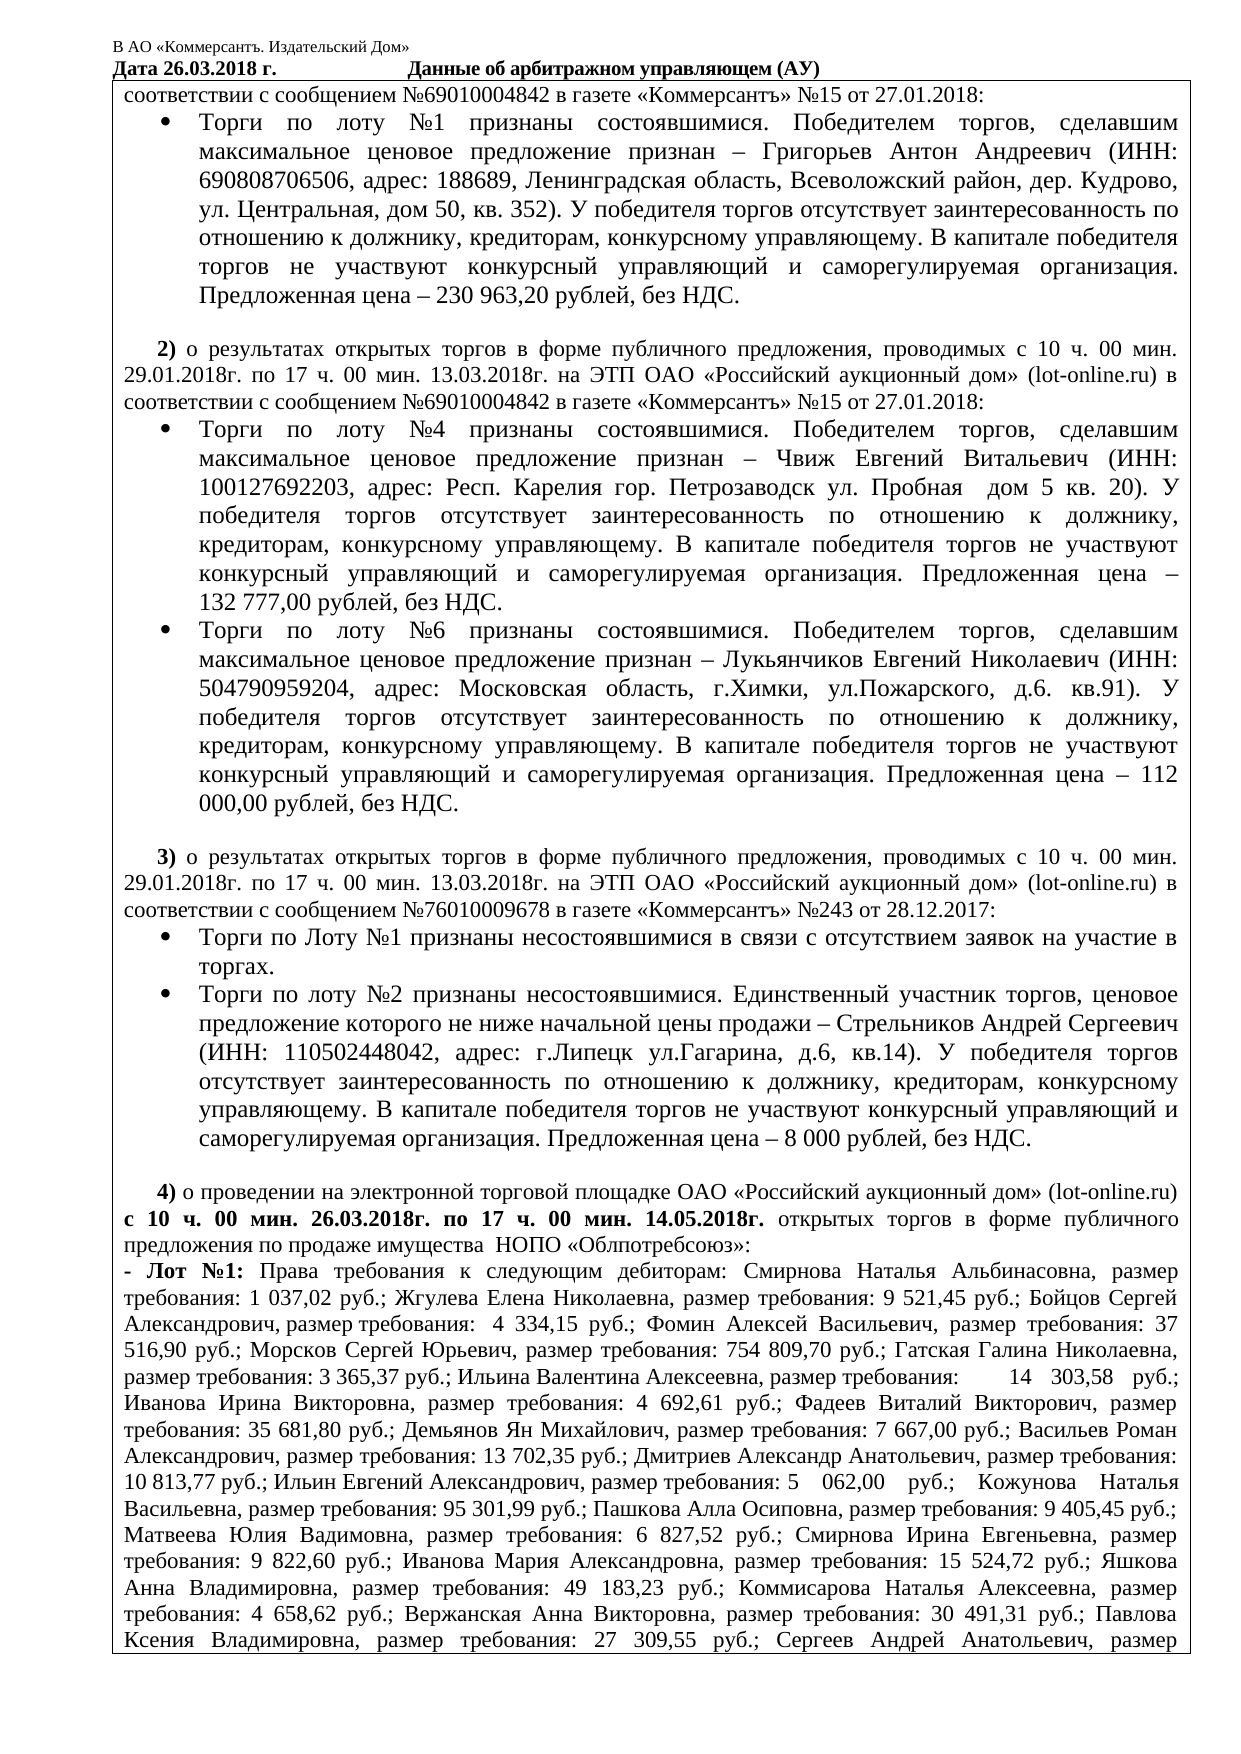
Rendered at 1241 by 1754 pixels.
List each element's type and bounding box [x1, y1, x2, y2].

table_header [113, 81, 1190, 1653]
